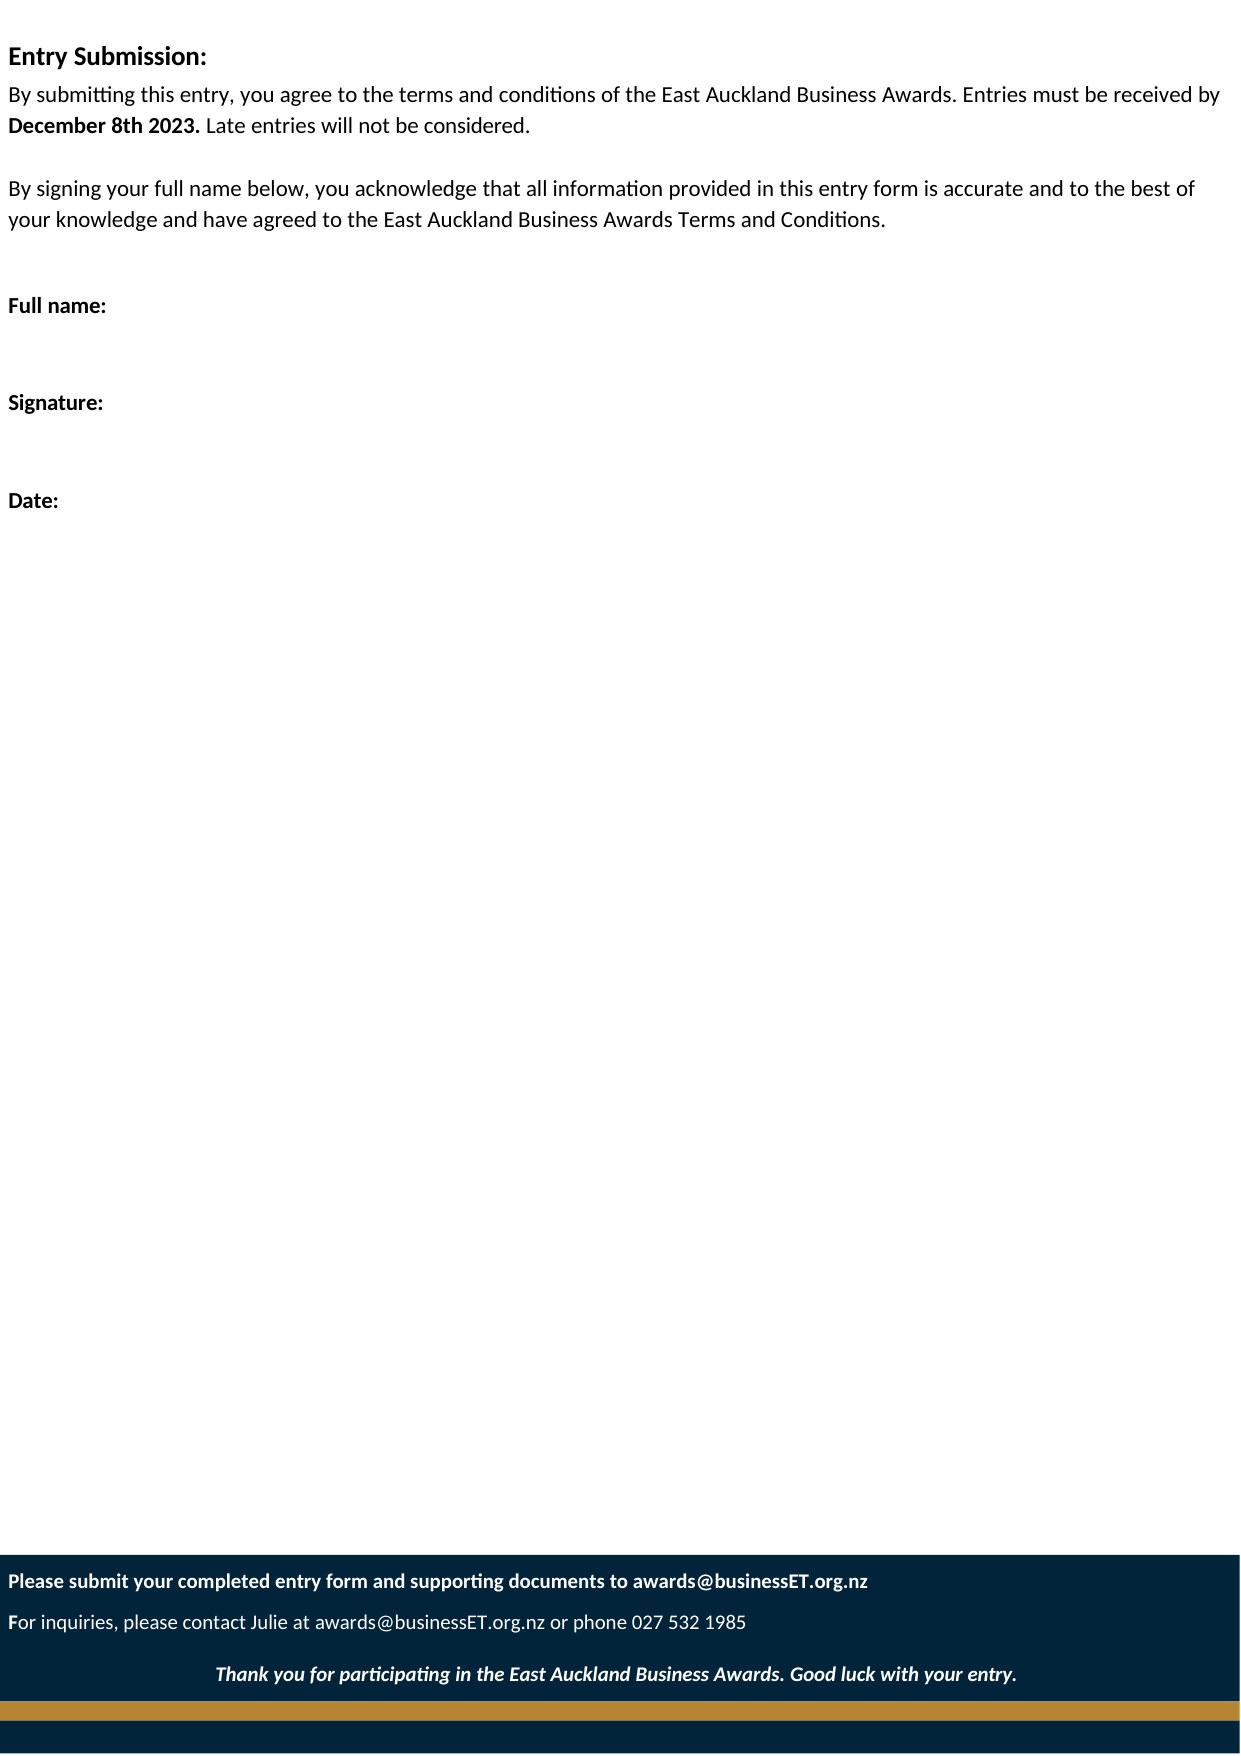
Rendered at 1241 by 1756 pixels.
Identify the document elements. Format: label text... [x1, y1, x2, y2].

text By signing your full name below, you acknowledge that all information provided in this entry form is accurate and to the best of your knowledge and have agreed to the East Auckland Business Awards Terms and Conditions. [8, 174, 1222, 233]
text December 8th 2023. Late entries will not be considered. [8, 111, 1240, 139]
text Signature: [8, 388, 1240, 416]
text By submitting this entry, you agree to the terms and conditions of the East Auckland Business Awards. Entries must be received by [8, 80, 1240, 108]
text Full name: [8, 291, 1240, 319]
subtitle Entry Submission: [8, 39, 1240, 72]
text Date: [8, 486, 1240, 514]
